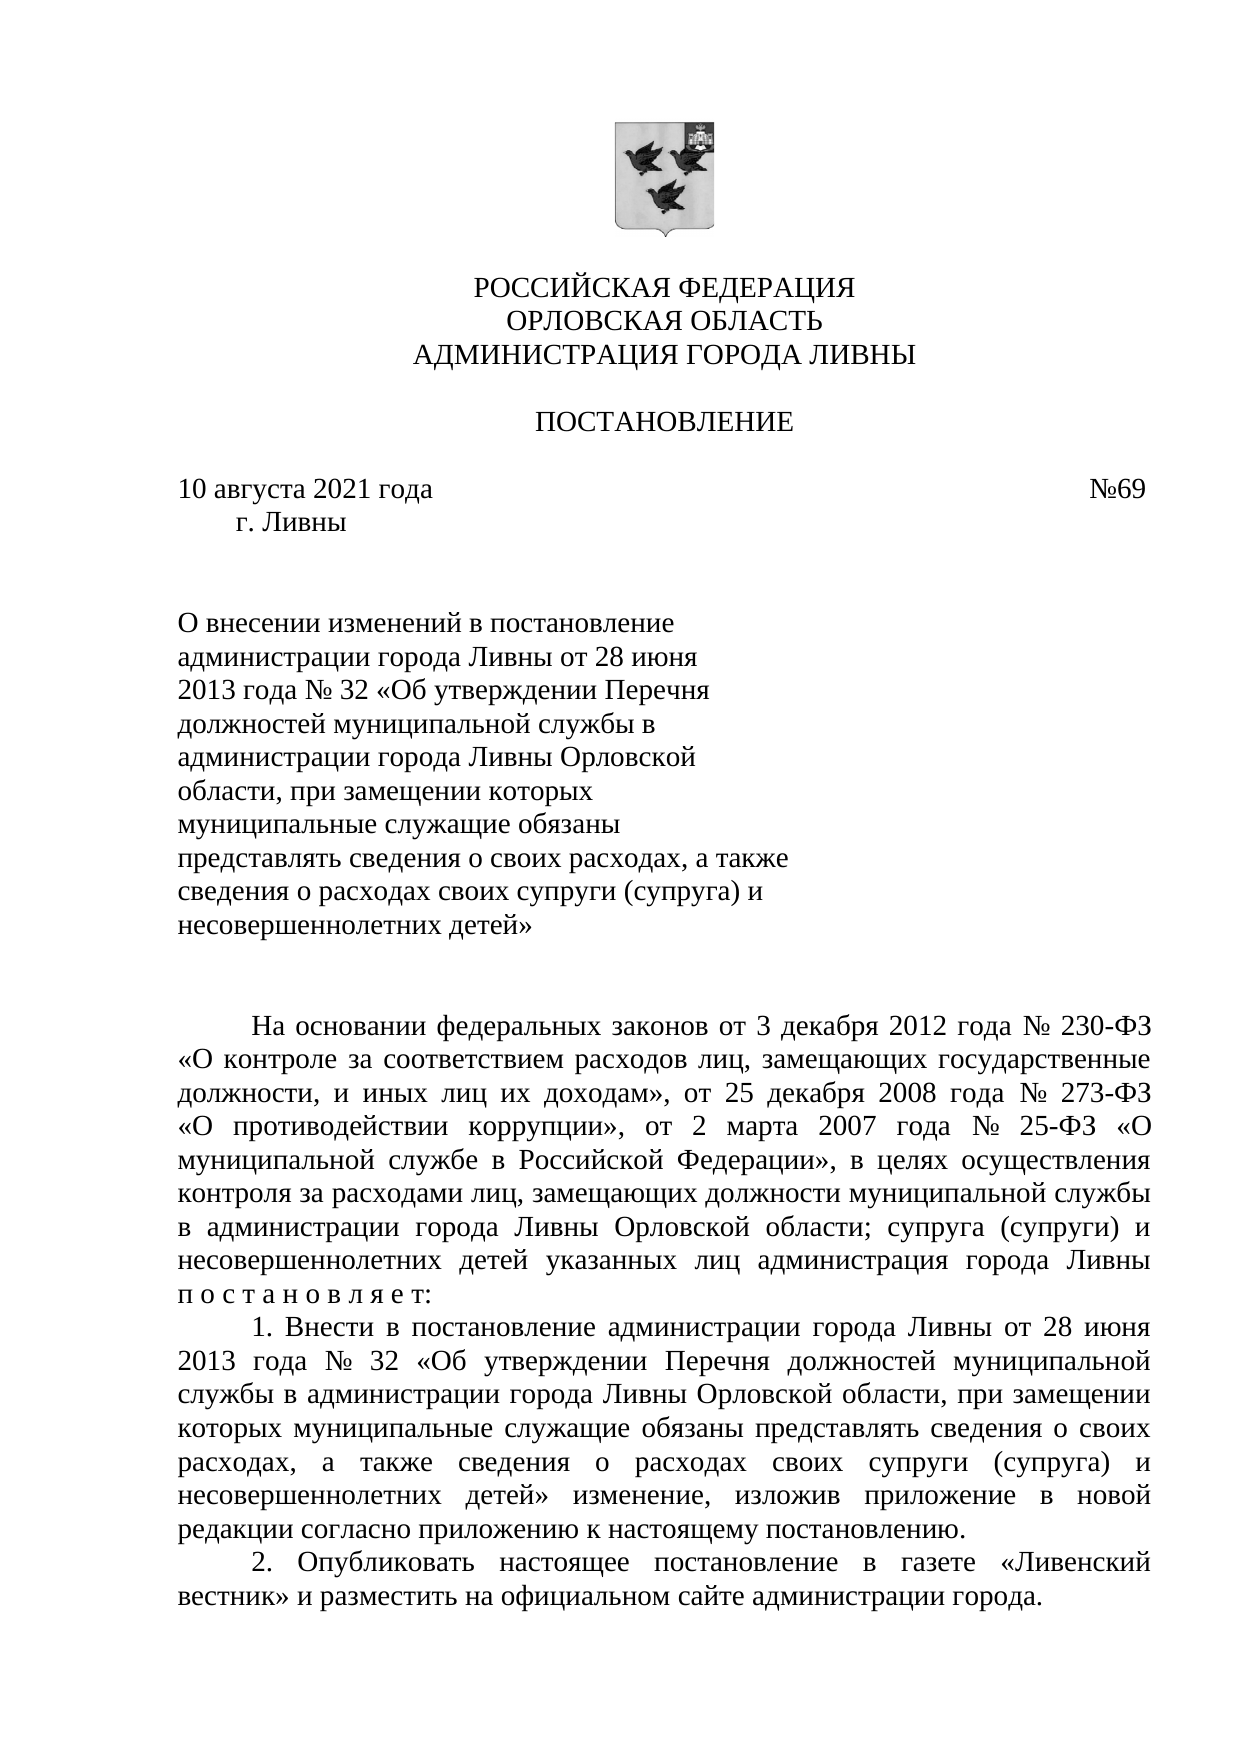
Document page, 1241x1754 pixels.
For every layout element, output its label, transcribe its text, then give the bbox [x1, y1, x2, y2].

text г. Ливны [177, 504, 1152, 538]
text администрации города Ливны Орловской [177, 739, 797, 773]
subtitle ОРЛОВСКАЯ ОБЛАСТЬ [177, 303, 1152, 337]
text области, при замещении которых [177, 773, 797, 806]
text представлять сведения о своих расходах, а также сведения о расходах своих супруги (супруга) и несовершеннолетних детей» [177, 840, 797, 941]
subtitle ПОСТАНОВЛЕНИЕ [177, 404, 1152, 437]
text 10 августа 2021 года №69 [177, 471, 1152, 504]
text О внесении изменений в постановление [177, 605, 797, 639]
text 2. Опубликовать настоящее постановление в газете «Ливенский вестник» и разместить на официальном сайте администрации города. [177, 1544, 1152, 1611]
text администрации города Ливны от 28 июня [177, 639, 797, 672]
subtitle РОССИЙСКАЯ ФЕДЕРАЦИЯ [177, 270, 1152, 303]
subtitle АДМИНИСТРАЦИЯ ГОРОДА ЛИВНЫ [177, 337, 1152, 370]
text На основании федеральных законов от 3 декабря 2012 года № 230-ФЗ «О контроле за соответствием расходов лиц, замещающих государственные должности, и иных лиц их доходам», от 25 декабря 2008 года № 273-ФЗ «О противодействии коррупции», от 2 марта 2007 года № 25-ФЗ «О муниципальной службе в Российской Федерации», в целях осуществления контроля за расходами лиц, замещающих должности муниципальной службы в администрации города Ливны Орловской области; супруга (супруги) и несовершеннолетних детей указанных лиц администрация города Ливны п о с т а н о в л я е т: [177, 1008, 1152, 1309]
text муниципальные служащие обязаны [177, 806, 797, 840]
text 2013 года № 32 «Об утверждении Перечня [177, 672, 797, 706]
text 1. Внести в постановление администрации города Ливны от 28 июня 2013 года № 32 «Об утверждении Перечня должностей муниципальной службы в администрации города Ливны Орловской области, при замещении которых муниципальные служащие обязаны представлять сведения о своих расходах, а также сведения о расходах своих супруги (супруга) и несовершеннолетних детей» изменение, изложив приложение в новой редакции согласно приложению к настоящему постановлению. [177, 1309, 1152, 1544]
text должностей муниципальной службы в [177, 706, 797, 739]
